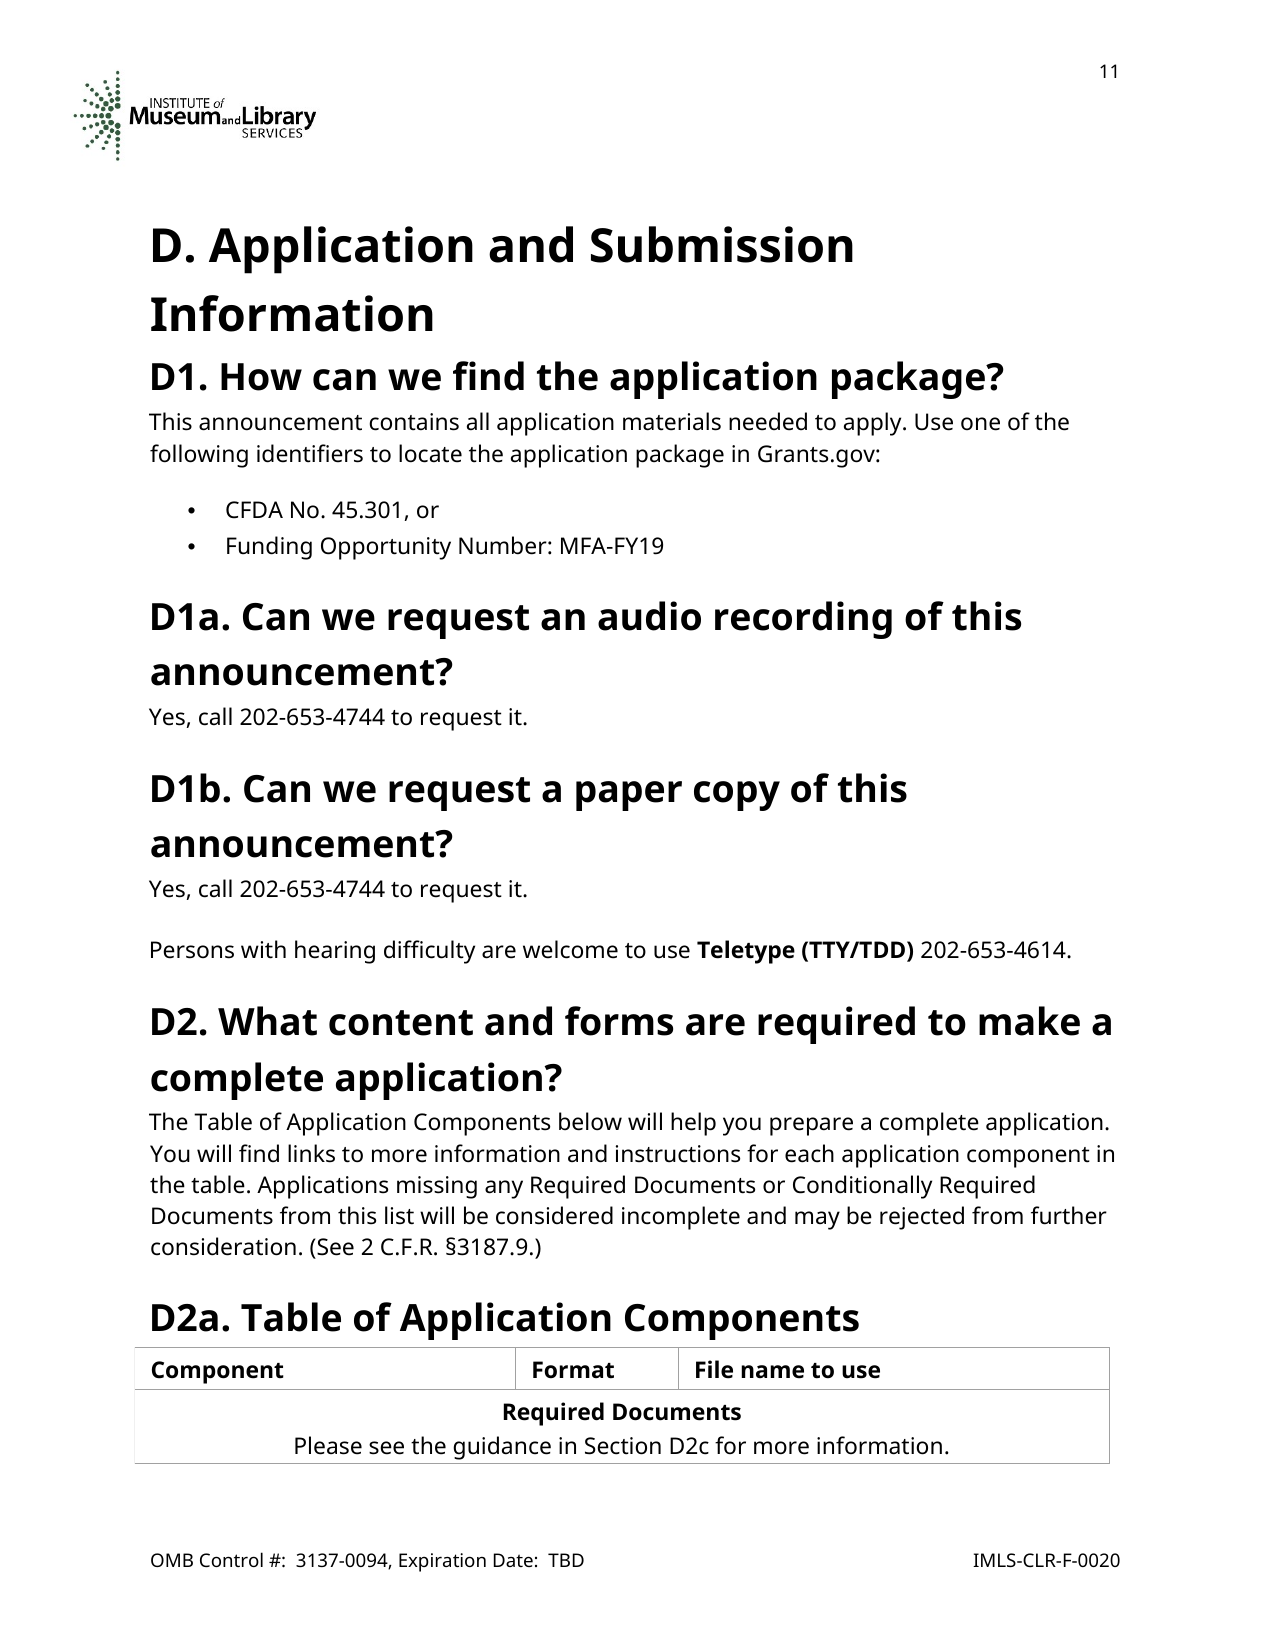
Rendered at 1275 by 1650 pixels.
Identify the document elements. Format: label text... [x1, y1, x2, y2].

text Persons with hearing difficulty are welcome to use Teletype (TTY/TDD) 202-653-4614. [149, 934, 1125, 965]
text Yes, call 202-653-4744 to request it. [149, 873, 1125, 904]
text D1b. Can we request a paper copy of this announcement? [148, 762, 1125, 868]
text D2a. Table of Application Components [148, 1292, 1125, 1343]
text D2. What content and forms are required to make a complete application? [148, 996, 1125, 1102]
text Yes, call 202-653-4744 to request it. [149, 701, 1125, 732]
table_cell Required Documents Please see the guidance in Section D2c for more information. [135, 1390, 1109, 1463]
subtitle D. Application and Submission Information [148, 212, 1125, 345]
text D1a. Can we request an audio recording of this announcement? [148, 590, 1125, 696]
table_header Format [516, 1348, 678, 1389]
picture [70, 58, 324, 173]
list Funding Opportunity Number: MFA-FY19 [187, 530, 1125, 561]
table_header Component [135, 1348, 515, 1389]
text The Table of Application Components below will help you prepare a complete application. You will find links to more information and instructions for each application component in the table. Applications missing any Required Documents or Conditionally Required Documents from this list will be considered incomplete and may be rejected from further consideration. (See 2 C.F.R. §3187.9.) [148, 1106, 1125, 1262]
text D1. How can we find the application package? [148, 350, 1125, 401]
table_header File name to use [679, 1348, 1109, 1389]
list CFDA No. 45.301, or [187, 494, 1125, 525]
text This announcement contains all application materials needed to apply. Use one of the following identifiers to locate the application package in Grants.gov: [149, 406, 1125, 469]
